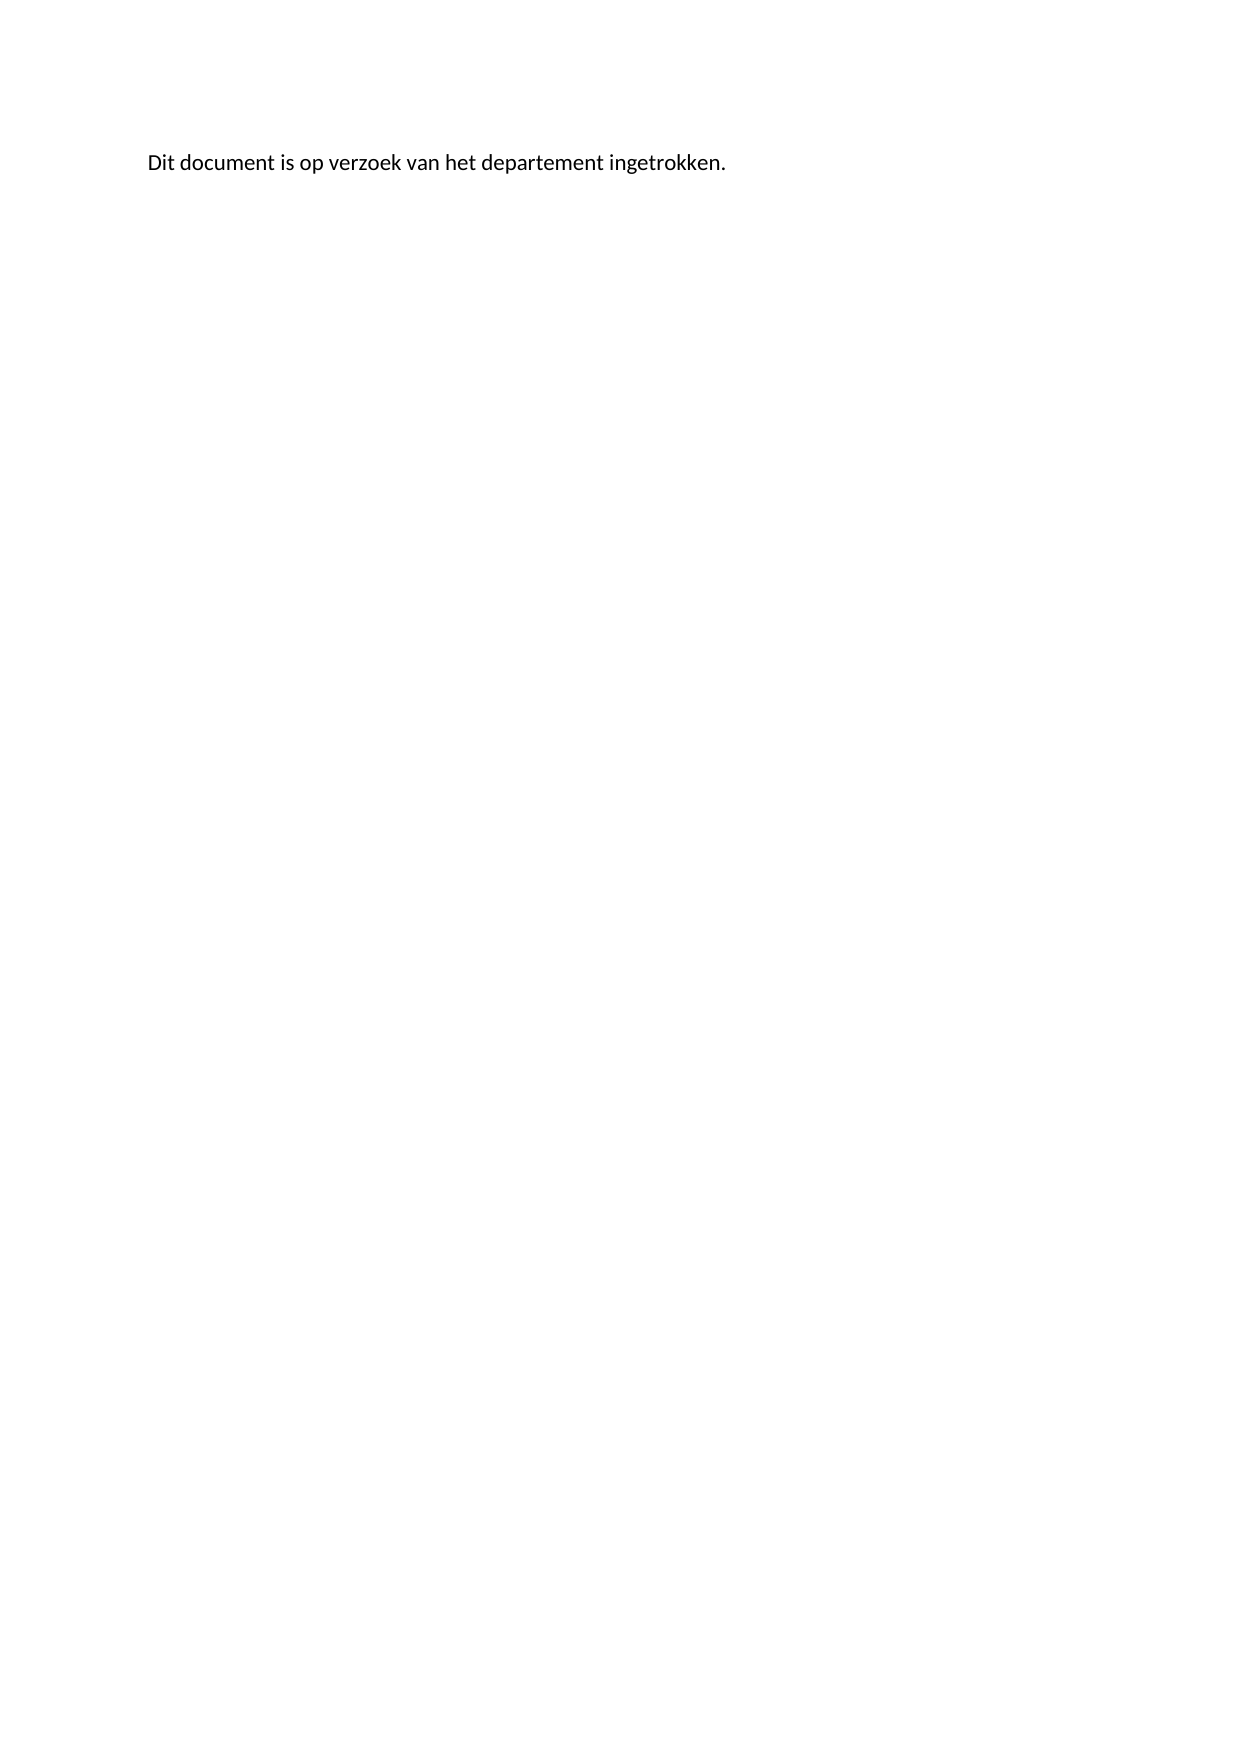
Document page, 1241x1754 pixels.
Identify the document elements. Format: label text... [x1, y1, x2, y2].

text Dit document is op verzoek van het departement ingetrokken. [148, 148, 1093, 176]
